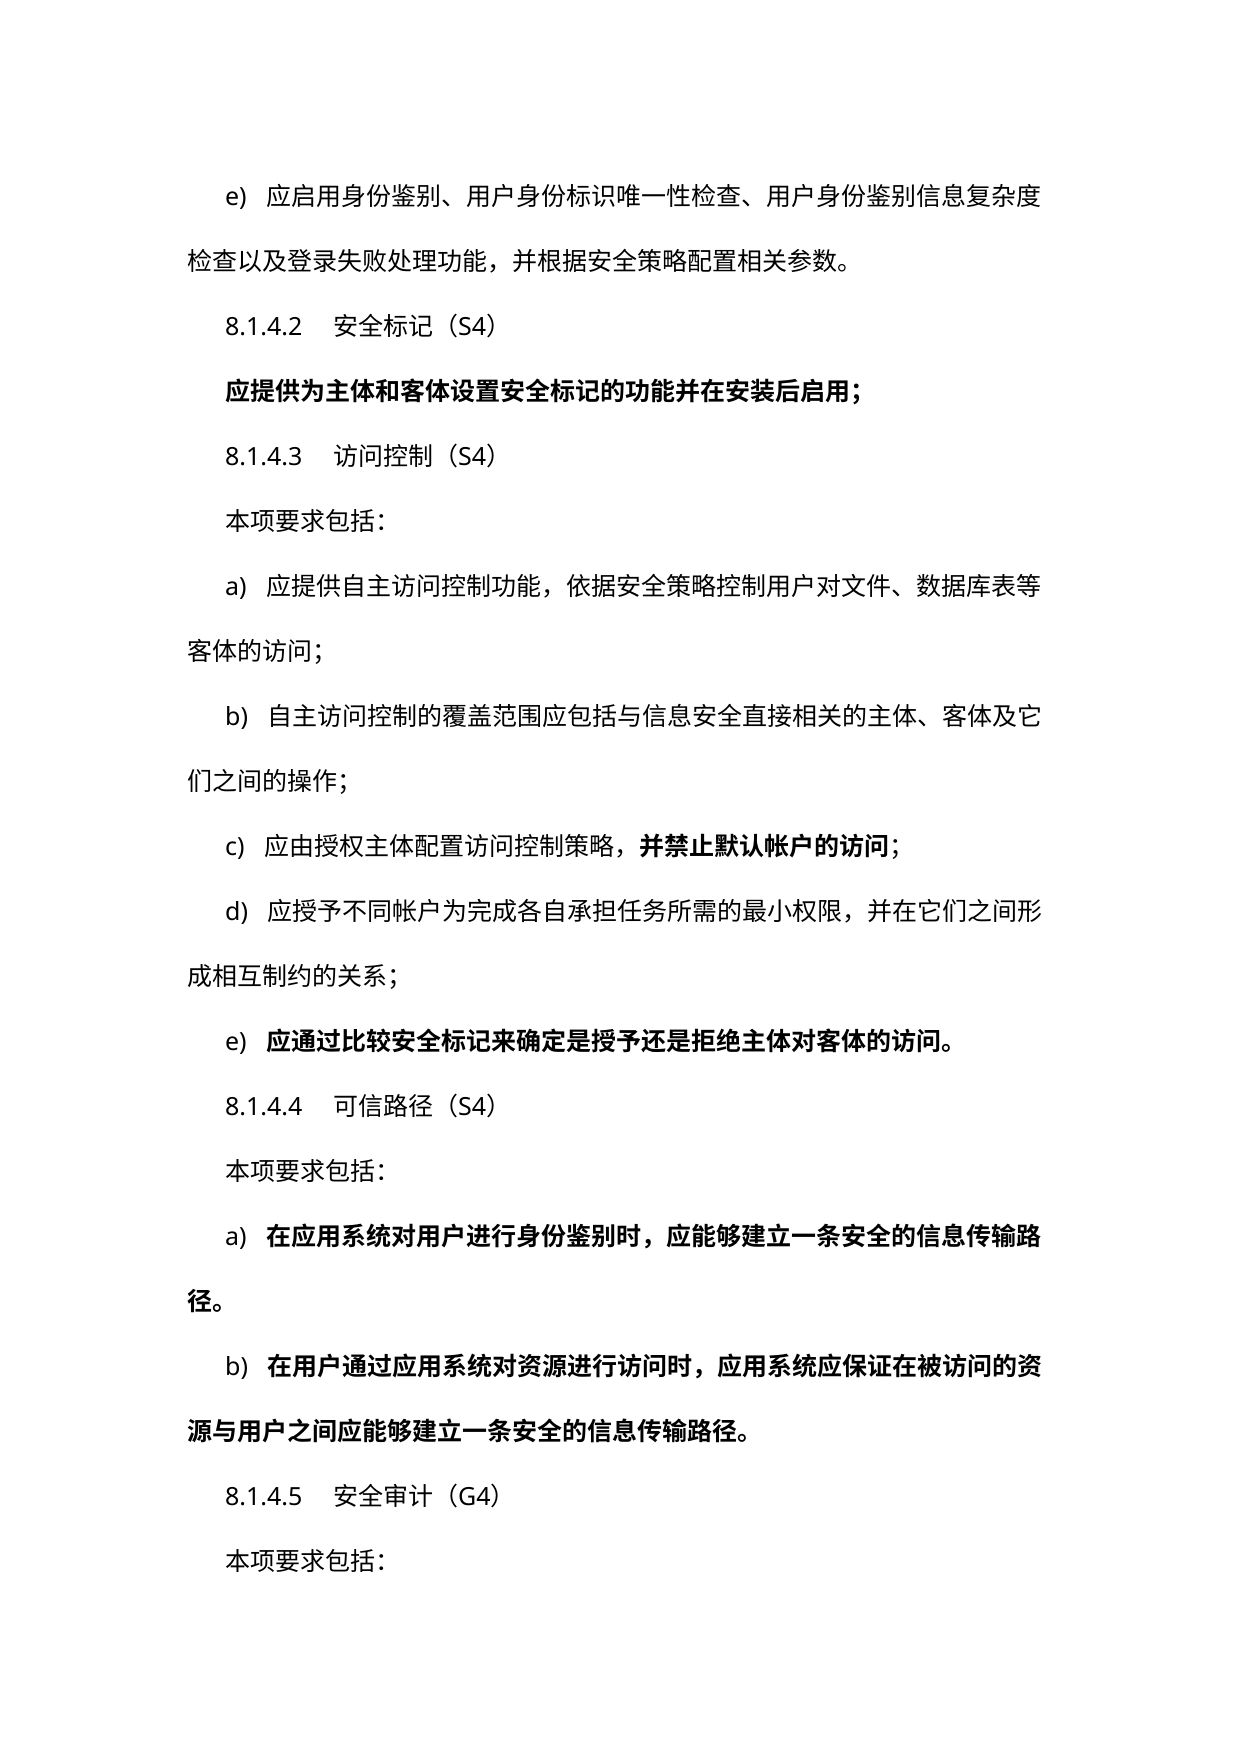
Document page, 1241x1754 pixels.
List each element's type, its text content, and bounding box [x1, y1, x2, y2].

text 8.1.4.4 可信路径（S4） [187, 1072, 1053, 1137]
text d) 应授予不同帐户为完成各自承担任务所需的最小权限，并在它们之间形成相互制约的关系； [187, 877, 1053, 1007]
text b) 自主访问控制的覆盖范围应包括与信息安全直接相关的主体、客体及它们之间的操作； [187, 682, 1053, 812]
text 8.1.4.5 安全审计（G4） [187, 1462, 1053, 1527]
text e) 应启用身份鉴别、用户身份标识唯一性检查、用户身份鉴别信息复杂度检查以及登录失败处理功能，并根据安全策略配置相关参数。 [187, 162, 1053, 292]
text c) 应由授权主体配置访问控制策略，并禁止默认帐户的访问； [187, 812, 1053, 877]
text 本项要求包括： [187, 1137, 1053, 1202]
text e) 应通过比较安全标记来确定是授予还是拒绝主体对客体的访问。 [187, 1007, 1053, 1072]
text a) 在应用系统对用户进行身份鉴别时，应能够建立一条安全的信息传输路径。 [187, 1202, 1053, 1332]
text a) 应提供自主访问控制功能，依据安全策略控制用户对文件、数据库表等客体的访问； [187, 552, 1053, 682]
text b) 在用户通过应用系统对资源进行访问时，应用系统应保证在被访问的资源与用户之间应能够建立一条安全的信息传输路径。 [187, 1332, 1053, 1462]
text 8.1.4.3 访问控制（S4） [187, 422, 1053, 487]
text 8.1.4.2 安全标记（S4） [187, 292, 1053, 357]
text 本项要求包括： [187, 487, 1053, 552]
text 本项要求包括： [187, 1527, 1053, 1592]
text 应提供为主体和客体设置安全标记的功能并在安装后启用； [187, 357, 1053, 422]
